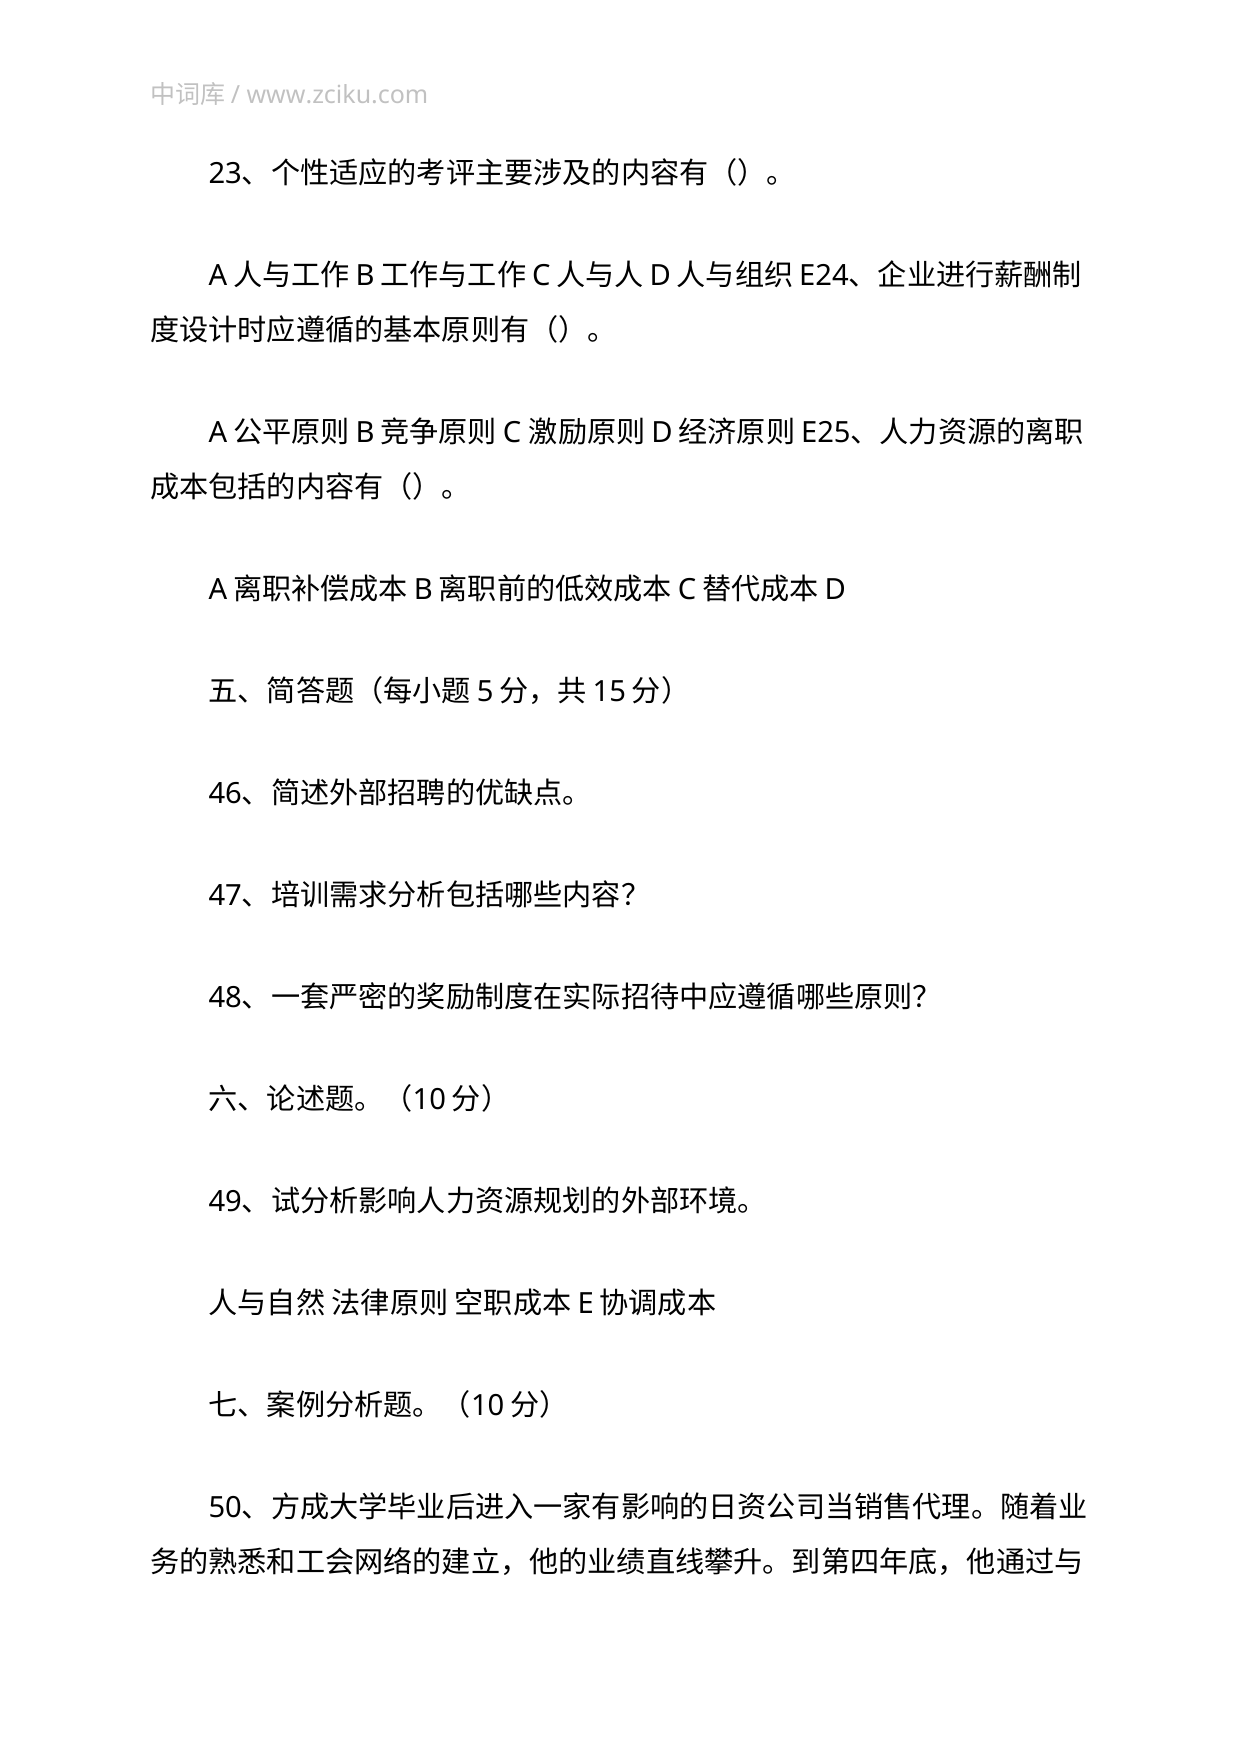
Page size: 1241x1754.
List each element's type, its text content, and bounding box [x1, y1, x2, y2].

text 六、论述题。（10分） [150, 1075, 1090, 1118]
text 人与自然 法律原则 空职成本E协调成本 [150, 1279, 1090, 1322]
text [150, 1483, 1090, 1581]
text 49、试分析影响人力资源规划的外部环境。 [150, 1177, 1090, 1220]
text A人与工作B工作与工作C人与人D人与组织E24、企业进行薪酬制度设计时应遵循的基本原则有（）。 [150, 252, 1090, 349]
text 48、一套严密的奖励制度在实际招待中应遵循哪些原则？ [150, 973, 1090, 1016]
text 46、简述外部招聘的优缺点。 [150, 769, 1090, 812]
text 七、案例分析题。（10分） [150, 1381, 1090, 1424]
text 23、个性适应的考评主要涉及的内容有（）。 [150, 150, 1090, 192]
text 47、培训需求分析包括哪些内容？ [150, 871, 1090, 914]
text 五、简答题（每小题5分，共15分） [150, 667, 1090, 710]
text A离职补偿成本B离职前的低效成本C替代成本D [150, 566, 1090, 608]
text A公平原则B竞争原则C 激励原则D经济原则E25、人力资源的离职成本包括的内容有（）。 [150, 409, 1090, 506]
